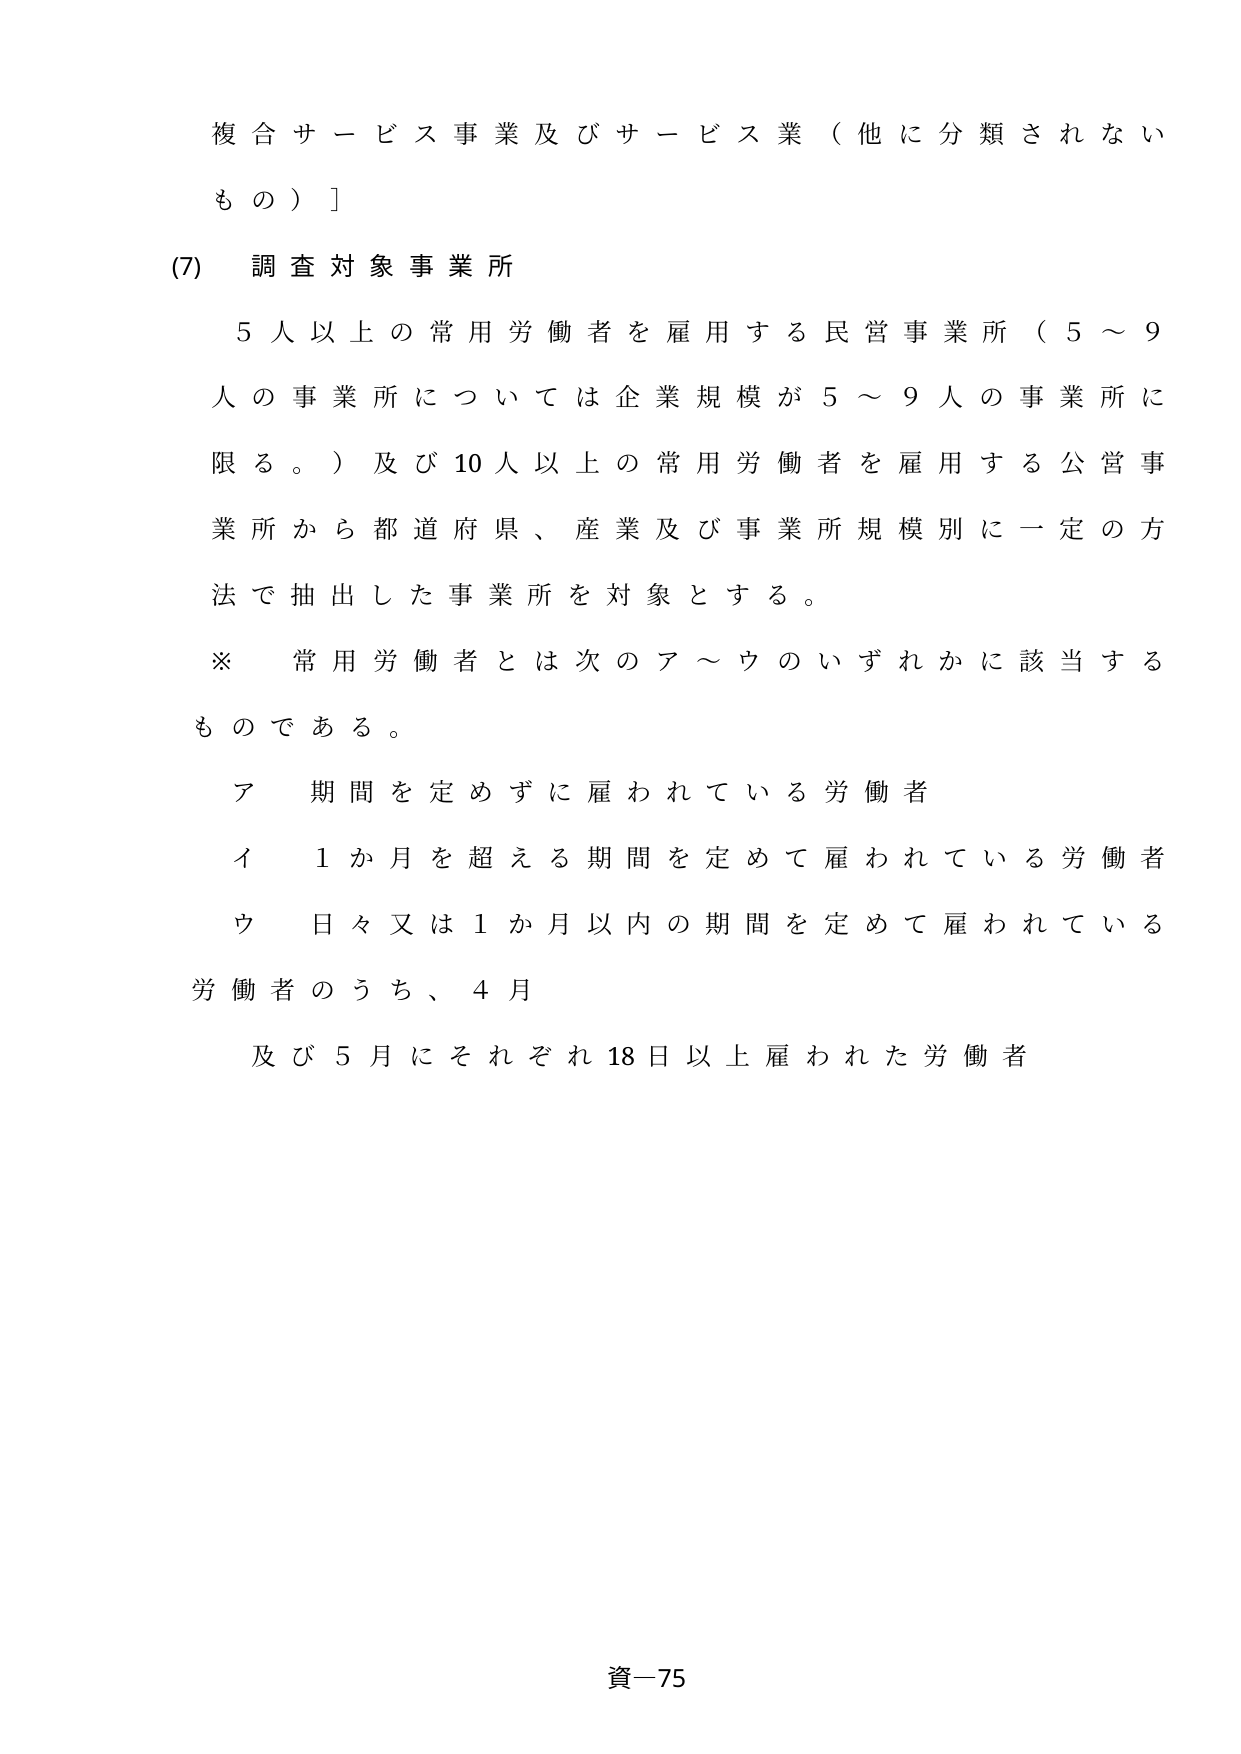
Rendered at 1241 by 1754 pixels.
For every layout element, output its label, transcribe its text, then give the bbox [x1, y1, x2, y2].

text ※ 常用労働者とは次のア～ウのいずれかに該当するものである。 [180, 627, 1181, 758]
text 及び５月にそれぞれ18日以上雇われた労働者 [180, 1022, 1181, 1087]
text (7) 調査対象事業所 [132, 232, 1181, 297]
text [200, 100, 1181, 232]
text ア 期間を定めずに雇われている労働者 [180, 758, 1181, 824]
text ５人以上の常用労働者を雇用する民営事業所（５～９人の事業所については企業規模が５～９人の事業所に限る。）及び10人以上の常用労働者を雇用する公営事業所から都道府県、産業及び事業所規模別に一定の方法で抽出した事業所を対象とする。 [200, 297, 1181, 627]
text イ １か月を超える期間を定めて雇われている労働者 [180, 824, 1181, 890]
text ウ 日々又は１か月以内の期間を定めて雇われている労働者のうち、４月 [180, 890, 1181, 1022]
